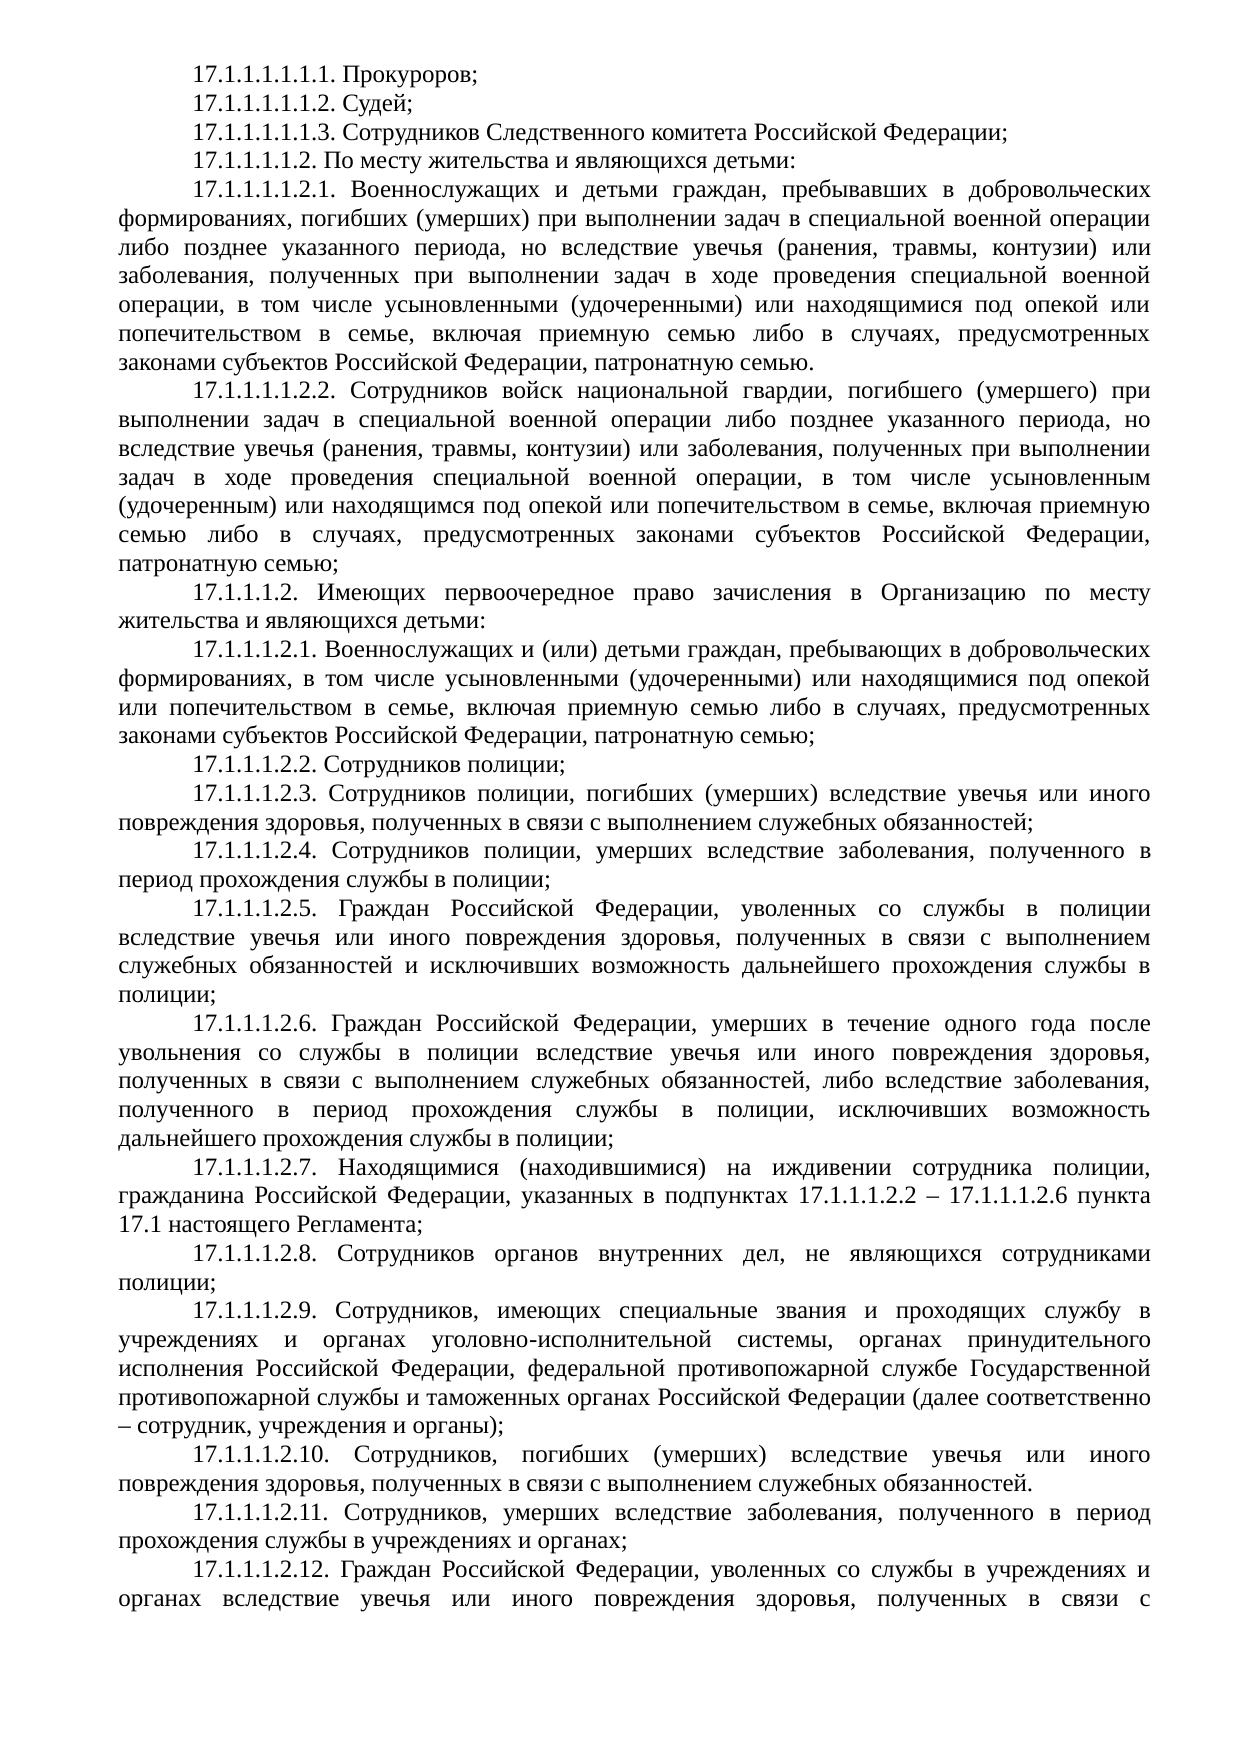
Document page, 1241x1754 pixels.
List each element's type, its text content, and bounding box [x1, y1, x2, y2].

text 17.1.1.1.1.1.2. Судей; [118, 88, 1152, 117]
text 17.1.1.1.1.2.2. Сотрудников войск национальной гвардии, погибшего (умершего) при выполнении задач в специальной военной операции либо позднее указанного периода, но вследствие увечья (ранения, травмы, контузии) или заболевания, полученных при выполнении задач в ходе проведения специальной военной операции, в том числе усыновленным (удочеренным) или находящимся под опекой или попечительством в семье, включая приемную семью либо в случаях, предусмотренных законами субъектов Российской Федерации, патронатную семью; [118, 375, 1152, 577]
text 17.1.1.1.2.8. Сотрудников органов внутренних дел, не являющихся сотрудниками полиции; [118, 1238, 1152, 1295]
text 17.1.1.1.2.11. Сотрудников, умерших вследствие заболевания, полученного в период прохождения службы в учреждениях и органах; [118, 1497, 1152, 1554]
text 17.1.1.1.1.1.3. Сотрудников Следственного комитета Российской Федерации; [118, 117, 1152, 145]
text 17.1.1.1.2.3. Сотрудников полиции, погибших (умерших) вследствие увечья или иного повреждения здоровья, полученных в связи с выполнением служебных обязанностей; [118, 778, 1152, 835]
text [118, 1554, 1152, 1612]
text 17.1.1.1.2.9. Сотрудников, имеющих специальные звания и проходящих службу в учреждениях и органах уголовно⁠-⁠исполнительной системы, органах принудительного исполнения Российской Федерации, федеральной противопожарной службе Государственной противопожарной службы и таможенных органах Российской Федерации (далее соответственно – сотрудник, учреждения и органы); [118, 1295, 1152, 1439]
text 17.1.1.1.1.2.1. Военнослужащих и детьми граждан, пребывавших в добровольческих формированиях, погибших (умерших) при выполнении задач в специальной военной операции либо позднее указанного периода, но вследствие увечья (ранения, травмы, контузии) или заболевания, полученных при выполнении задач в ходе проведения специальной военной операции, в том числе усыновленными (удочеренными) или находящимися под опекой или попечительством в семье, включая приемную семью либо в случаях, предусмотренных законами субъектов Российской Федерации, патронатную семью. [118, 174, 1152, 375]
text 17.1.1.1.1.2. По месту жительства и являющихся детьми: [118, 145, 1152, 174]
text 17.1.1.1.2.4. Сотрудников полиции, умерших вследствие заболевания, полученного в период прохождения службы в полиции; [118, 835, 1152, 893]
text 17.1.1.1.2.7. Находящимися (находившимися) на иждивении сотрудника полиции, гражданина Российской Федерации, указанных в подпунктах 17.1.1.1.2.2 – 17.1.1.1.2.6 пункта 17.1 настоящего Регламента; [118, 1152, 1152, 1238]
text 17.1.1.1.2.5. Граждан Российской Федерации, уволенных со службы в полиции вследствие увечья или иного повреждения здоровья, полученных в связи с выполнением служебных обязанностей и исключивших возможность дальнейшего прохождения службы в полиции; [118, 893, 1152, 1008]
text 17.1.1.1.2.1. Военнослужащих и (или) детьми граждан, пребывающих в добровольческих формированиях, в том числе усыновленными (удочеренными) или находящимися под опекой или попечительством в семье, включая приемную семью либо в случаях, предусмотренных законами субъектов Российской Федерации, патронатную семью; [118, 634, 1152, 749]
text 17.1.1.1.1.1.1. Прокуроров; [118, 59, 1152, 88]
text 17.1.1.1.2.2. Сотрудников полиции; [118, 749, 1152, 778]
text 17.1.1.1.2.10. Сотрудников, погибших (умерших) вследствие увечья или иного повреждения здоровья, полученных в связи с выполнением служебных обязанностей. [118, 1439, 1152, 1497]
text 17.1.1.1.2.6. Граждан Российской Федерации, умерших в течение одного года после увольнения со службы в полиции вследствие увечья или иного повреждения здоровья, полученных в связи с выполнением служебных обязанностей, либо вследствие заболевания, полученного в период прохождения службы в полиции, исключивших возможность дальнейшего прохождения службы в полиции; [118, 1008, 1152, 1152]
text 17.1.1.1.2. Имеющих первоочередное право зачисления в Организацию по месту жительства и являющихся детьми: [118, 577, 1152, 634]
